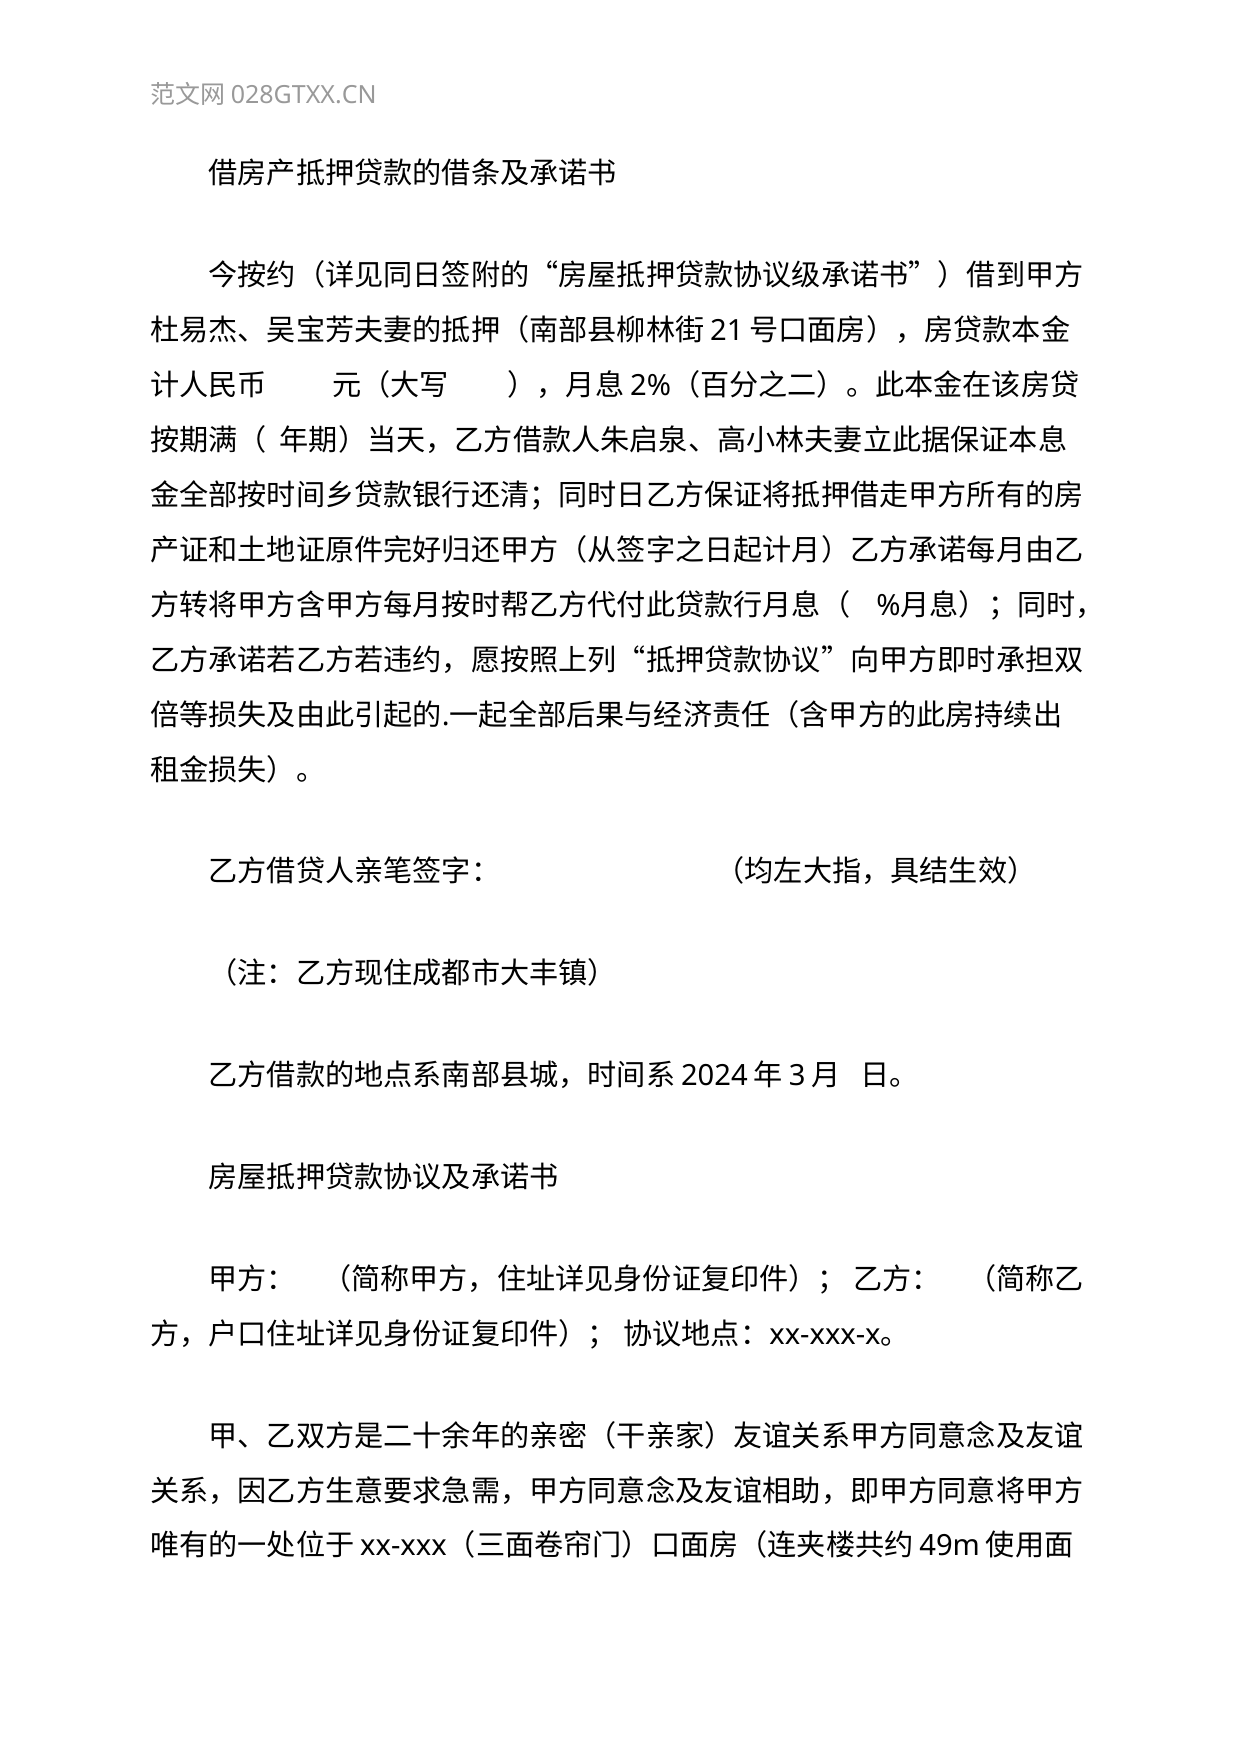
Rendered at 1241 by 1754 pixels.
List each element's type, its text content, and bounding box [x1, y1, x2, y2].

text 今按约（详见同日签附的“房屋抵押贷款协议级承诺书”）借到甲方杜易杰、吴宝芳夫妻的抵押（南部县柳林街21号口面房），房贷款本金计人民币 元（大写 ），月息2%（百分之二）。此本金在该房贷按期满（ 年期）当天，乙方借款人朱启泉、高小林夫妻立此据保证本息金全部按时间乡贷款银行还清；同时日乙方保证将抵押借走甲方所有的房产证和土地证原件完好归还甲方（从签字之日起计月）乙方承诺每月由乙方转将甲方含甲方每月按时帮乙方代付此贷款行月息（ %月息）；同时，乙方承诺若乙方若违约，愿按照上列“抵押贷款协议”向甲方即时承担双倍等损失及由此引起的.一起全部后果与经济责任（含甲方的此房持续出租金损失）。 [150, 252, 1090, 788]
text 乙方借款的地点系南部县城，时间系2024年3月 日。 [150, 1052, 1090, 1094]
text 乙方借贷人亲笔签字： （均左大指，具结生效） [150, 848, 1090, 890]
text 借房产抵押贷款的借条及承诺书 [150, 150, 1090, 192]
text 房屋抵押贷款协议及承诺书 [150, 1153, 1090, 1196]
text 甲方： （简称甲方，住址详见身份证复印件）； 乙方： （简称乙方，户口住址详见身份证复印件）； 协议地点：xx-xxx-x。 [150, 1255, 1090, 1353]
text （注：乙方现住成都市大丰镇） [150, 950, 1090, 992]
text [150, 1412, 1090, 1564]
